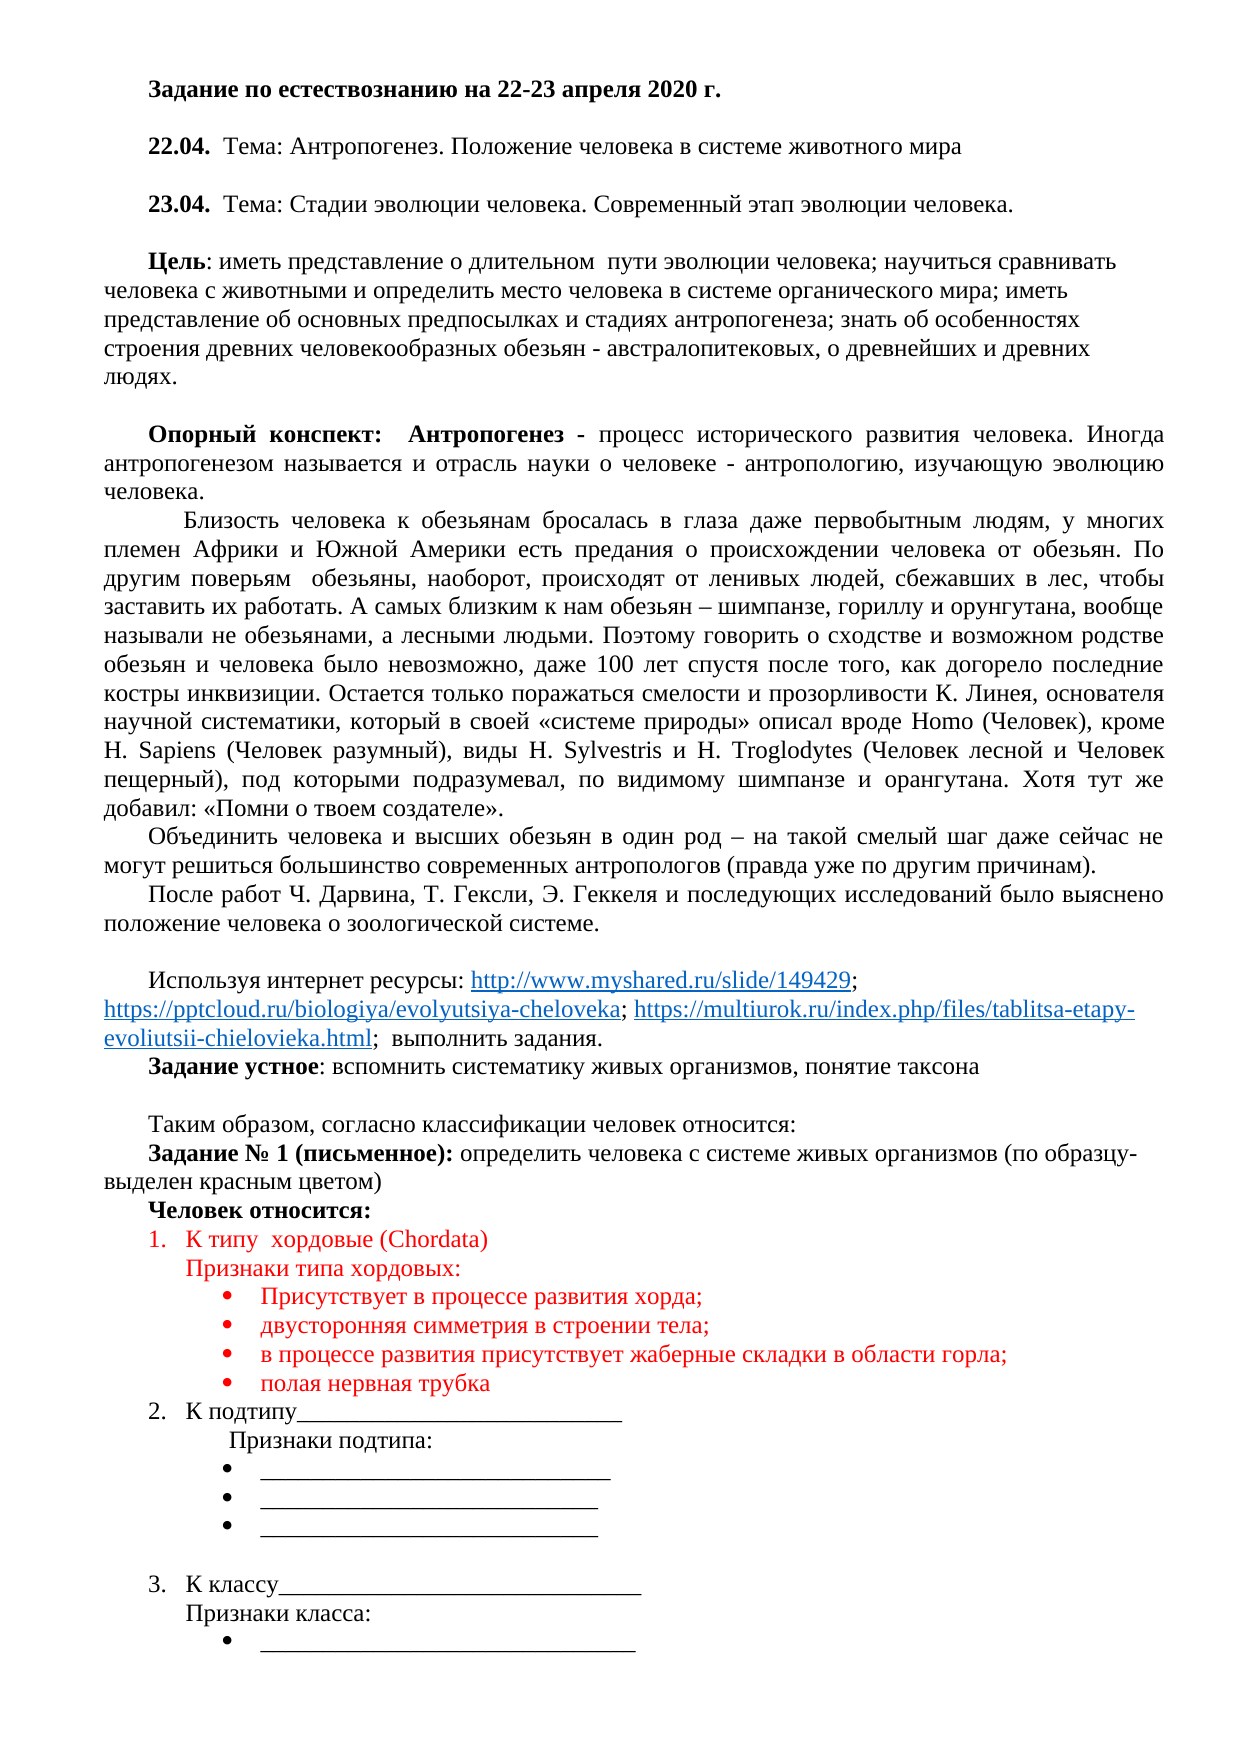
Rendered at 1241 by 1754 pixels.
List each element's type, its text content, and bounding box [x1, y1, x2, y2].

list ___________________________ [223, 1511, 1165, 1540]
list ____________________________ [223, 1454, 1165, 1483]
text Опорный конспект: Антропогенез - процесс исторического развития человека. Иногда антропогенезом называется и отрасль науки о человеке - антропологию, изучающую эволюцию человека. [103, 419, 1165, 505]
text Близость человека к обезьянам бросалась в глаза даже первобытным людям, у многих племен Африки и Южной Америки есть предания о происхождении человека от обезьян. По другим поверьям обезьяны, наоборот, происходят от ленивых людей, сбежавших в лес, чтобы заставить их работать. А самых близким к нам обезьян – шимпанзе, гориллу и орунгутана, вообще называли не обезьянами, а лесными людьми. Поэтому говорить о сходстве и возможном родстве обезьян и человека было невозможно, даже 100 лет спустя после того, как догорело последние костры инквизиции. Остается только поражаться смелости и прозорливости К. Линея, основателя научной систематики, который в своей «системе природы» описал вроде Homo (Человек), кроме H. Sapiens (Человек разумный), виды H. Sylvestris и H. Troglodytes (Человек лесной и Человек пещерный), под которыми подразумевал, по видимому шимпанзе и орангутана. Хотя тут же добавил: «Помни о твоем создателе». [103, 505, 1165, 821]
text Задание № 1 (письменное): определить человека с системе живых организмов (по образцу- выделен красным цветом) [103, 1138, 1165, 1195]
list Присутствует в процессе развития хорда; [223, 1281, 1165, 1310]
text Используя интернет ресурсы: http://www.myshared.ru/slide/149429; https://pptcloud.ru/biologiya/evolyutsiya-cheloveka; https://multiurok.ru/index.php/files/tablitsa-etapy-evoliutsii-chielovieka.html; выполнить задания. [103, 965, 1165, 1051]
list К классу_____________________________ [148, 1569, 1165, 1598]
list полая нервная трубка [223, 1368, 1165, 1396]
text Таким образом, согласно классификации человек относится: [103, 1109, 1165, 1138]
text После работ Ч. Дарвина, Т. Гексли, Э. Геккеля и последующих исследований было выяснено положение человека о зоологической системе. [103, 879, 1165, 936]
list двусторонняя симметрия в строении тела; [223, 1310, 1165, 1339]
text Задание устное: вспомнить систематику живых организмов, понятие таксона [103, 1051, 1165, 1080]
text Объединить человека и высших обезьян в один род – на такой смелый шаг даже сейчас не могут решиться большинство современных антропологов (правда уже по другим причинам). [103, 821, 1165, 879]
list ___________________________ [223, 1483, 1165, 1511]
text 22.04. Тема: Антропогенез. Положение человека в системе животного мира [103, 131, 1165, 160]
text Цель: иметь представление о длительном пути эволюции человека; научиться сравнивать человека с животными и определить место человека в системе органического мира; иметь представление об основных предпосылках и стадиях антропогенеза; знать об особенностях строения древних человекообразных обезьян - австралопитековых, о древнейших и древних людях. [103, 246, 1165, 390]
text Человек относится: [103, 1195, 1165, 1224]
list Признаки типа хордовых: [185, 1253, 1165, 1281]
text 23.04. Тема: Стадии эволюции человека. Современный этап эволюции человека. [103, 189, 1165, 218]
text Задание по естествознанию на 22-23 апреля 2020 г. [103, 74, 1165, 103]
list в процессе развития присутствует жаберные складки в области горла; [223, 1339, 1165, 1368]
list К типу хордовые (Chordata) [148, 1224, 1165, 1253]
text Признаки подтипа: [103, 1425, 1165, 1454]
list К подтипу__________________________ [148, 1396, 1165, 1425]
list Признаки класса: [185, 1598, 1165, 1626]
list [223, 1626, 1165, 1655]
